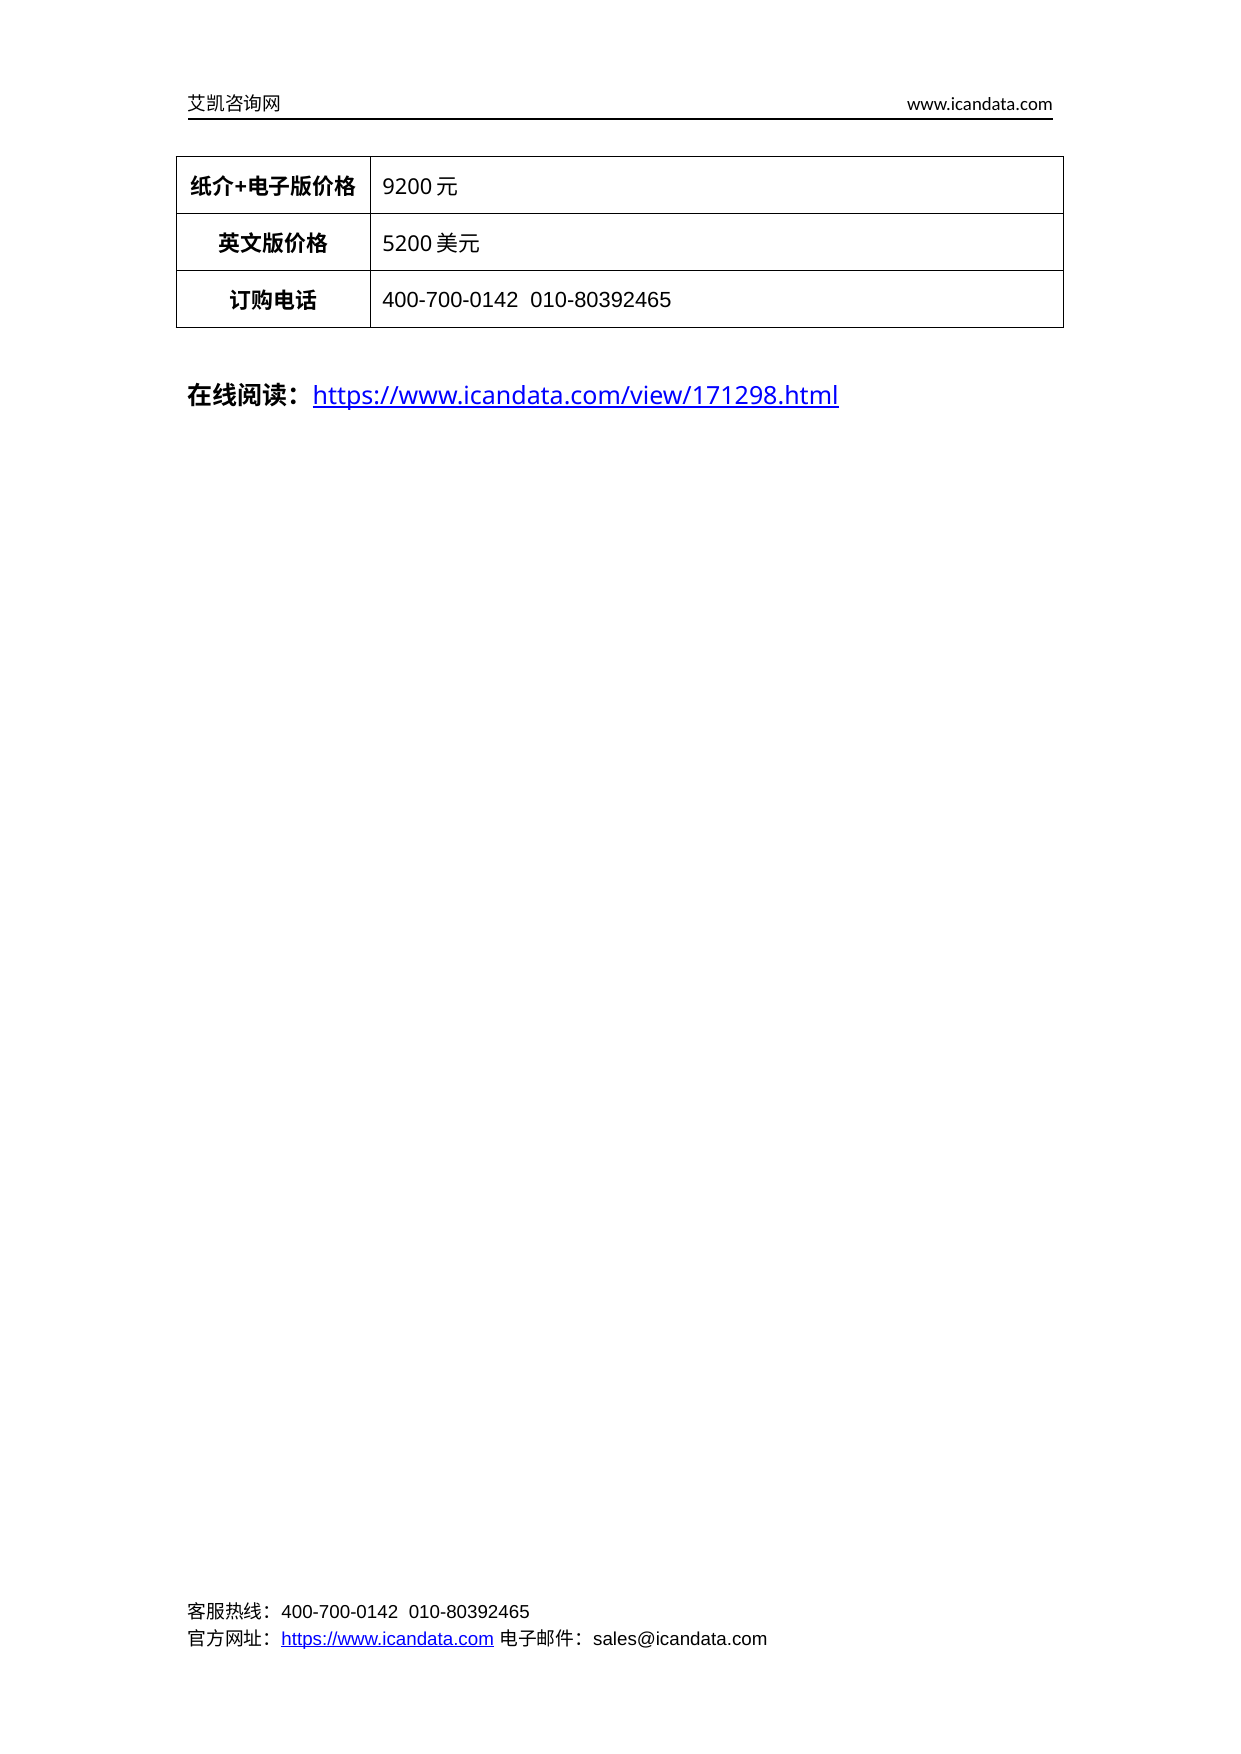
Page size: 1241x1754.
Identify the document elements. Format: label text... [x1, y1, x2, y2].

text 在线阅读：https://www.icandata.com/view/171298.html [187, 361, 1053, 426]
table_cell 纸介+电子版价格 [177, 157, 370, 213]
table_cell 9200元 [371, 157, 1063, 213]
table_cell 5200美元 [371, 214, 1063, 270]
table_cell 订购电话 [177, 271, 370, 327]
table_cell 400-700-0142 010-80392465 [371, 271, 1063, 327]
table_cell 英文版价格 [177, 214, 370, 270]
